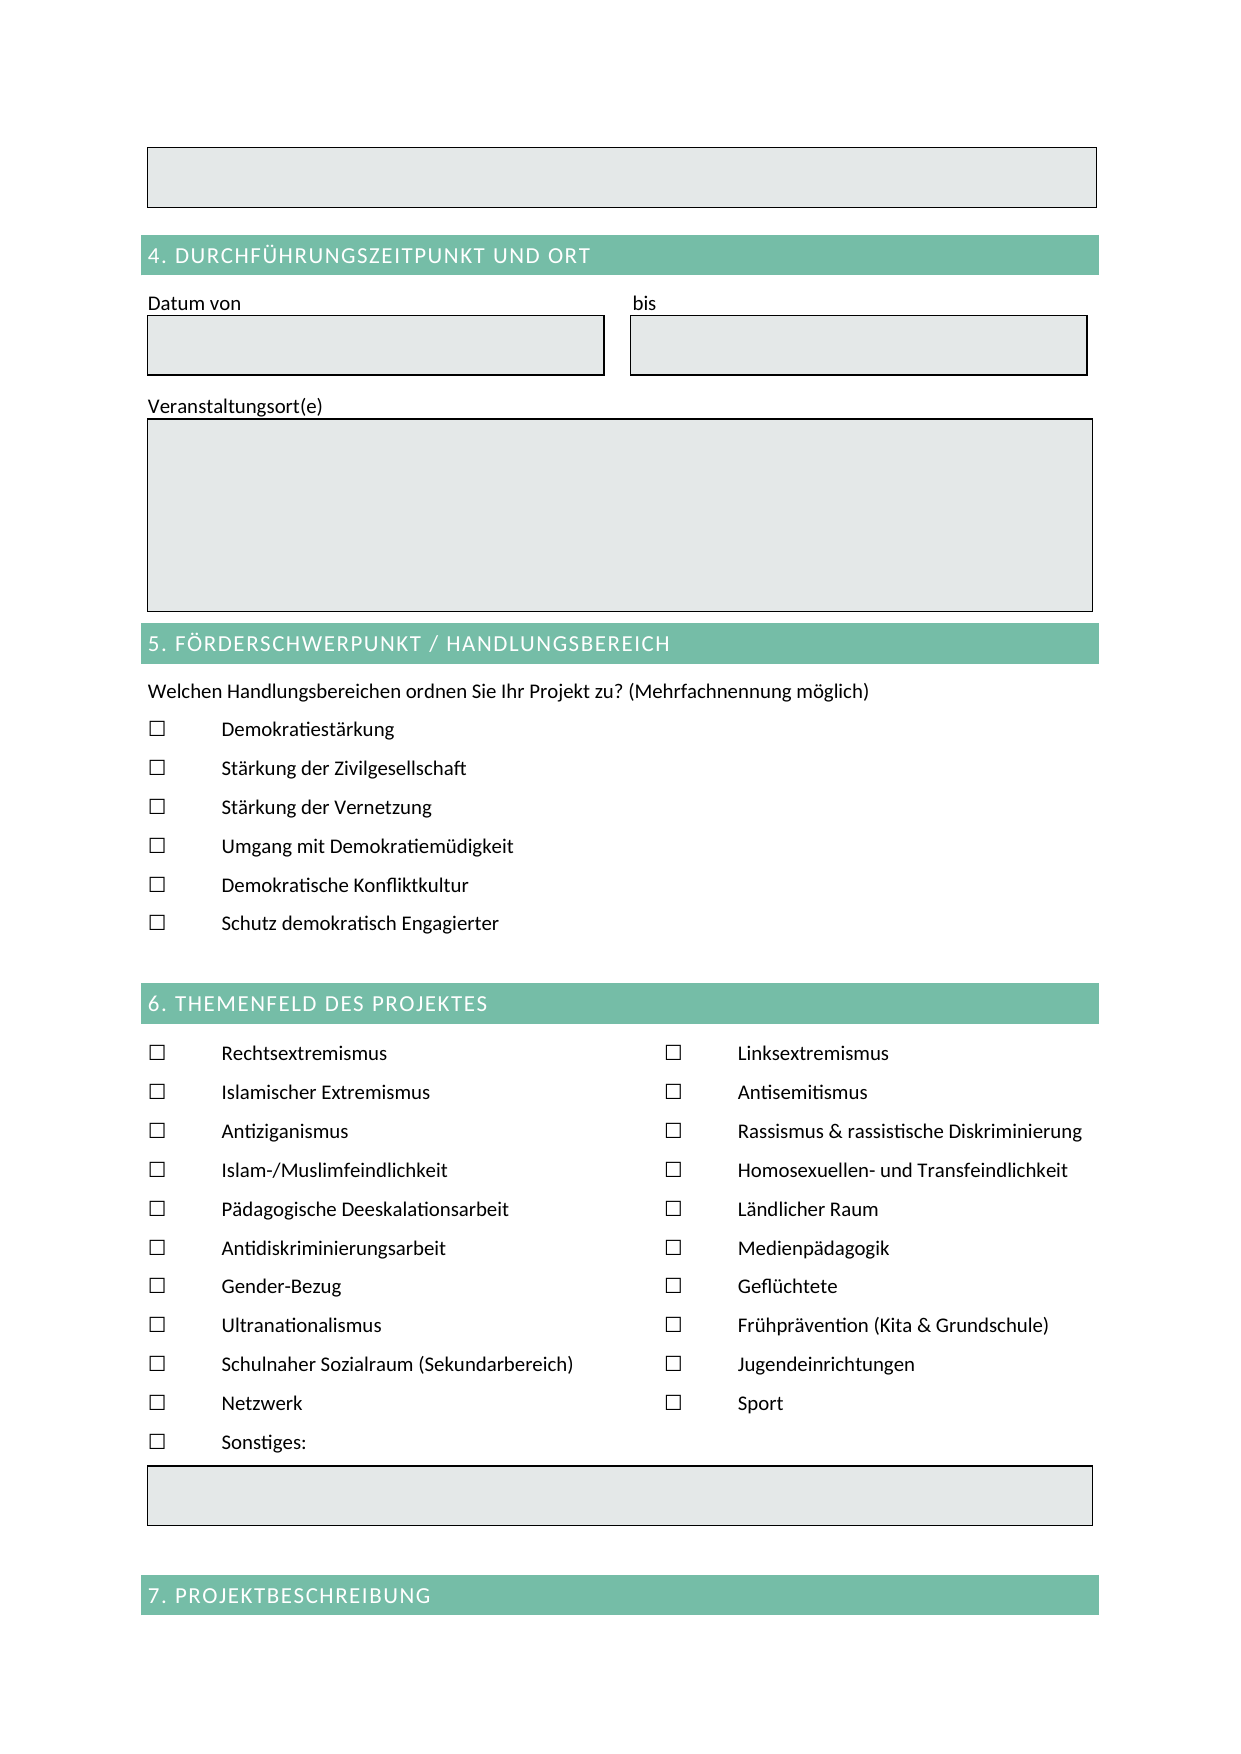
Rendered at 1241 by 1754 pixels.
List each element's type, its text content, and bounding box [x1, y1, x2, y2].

text Stärkung der Zivilgesellschaft [148, 753, 1093, 782]
subtitle 4. Durchführungszeitpunkt und Ort [148, 241, 1093, 269]
text Schulnaher Sozialraum (Sekundarbereich) Jugendeinrichtungen [148, 1349, 1093, 1378]
subtitle 7. Projektbeschreibung [148, 1581, 1093, 1609]
subtitle 6. Themenfeld des Projektes [148, 990, 1093, 1017]
text Umgang mit Demokratiemüdigkeit [148, 831, 1093, 859]
text Schutz demokratisch Engagierter [148, 908, 1093, 937]
text Netzwerk Sport [148, 1388, 1093, 1416]
text Welchen Handlungsbereichen ordnen Sie Ihr Projekt zu? (Mehrfachnennung möglich) [148, 678, 1093, 704]
text Gender-Bezug Geflüchtete [148, 1271, 1093, 1300]
text Islamischer Extremismus Antisemitismus [148, 1077, 1093, 1106]
text Islam-/Muslimfeindlichkeit Homosexuellen- und Transfeindlichkeit [148, 1155, 1093, 1183]
text Rechtsextremismus Linksextremismus [148, 1038, 1093, 1067]
text Antiziganismus Rassismus & rassistische Diskriminierung [148, 1116, 1093, 1144]
text Stärkung der Vernetzung [148, 792, 1093, 820]
text Antidiskriminierungsarbeit Medienpädagogik [148, 1233, 1093, 1261]
text Ultranationalismus Frühprävention (Kita & Grundschule) [148, 1310, 1093, 1339]
text Demokratiestärkung [148, 714, 1093, 743]
text Pädagogische Deeskalationsarbeit Ländlicher Raum [148, 1194, 1093, 1222]
text Demokratische Konfliktkultur [148, 870, 1093, 898]
text Sonstiges: [148, 1427, 1093, 1455]
text Datum von bis [148, 290, 1093, 383]
subtitle 5. Förderschwerpunkt / Handlungsbereich [148, 630, 1093, 658]
text Veranstaltungsort(e) [148, 394, 1093, 418]
